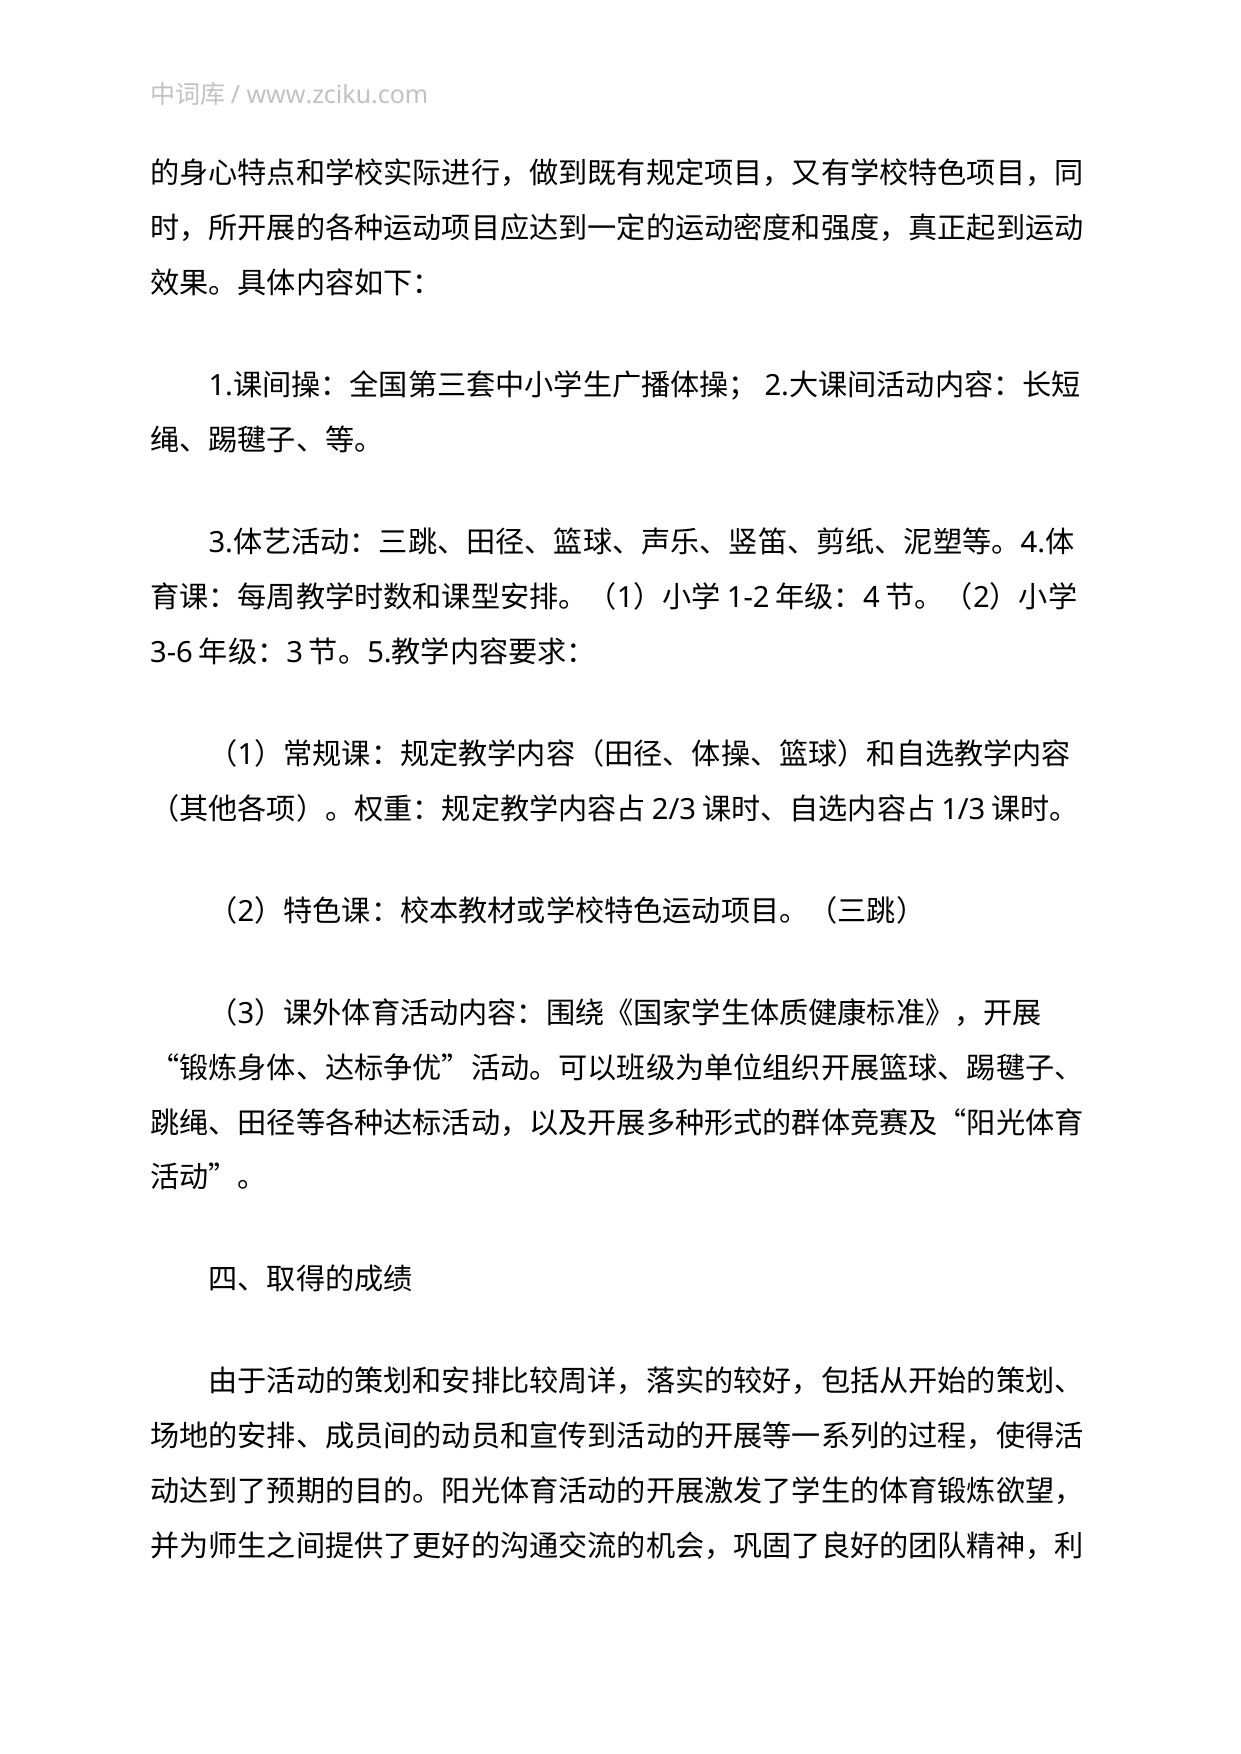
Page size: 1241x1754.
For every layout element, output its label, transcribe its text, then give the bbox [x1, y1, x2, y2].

text （3）课外体育活动内容：围绕《国家学生体质健康标准》，开展“锻炼身体、达标争优”活动。可以班级为单位组织开展篮球、踢毽子、跳绳、田径等各种达标活动，以及开展多种形式的群体竞赛及“阳光体育活动”。 [150, 989, 1090, 1196]
text （1）常规课：规定教学内容（田径、体操、篮球）和自选教学内容（其他各项）。权重：规定教学内容占2/3课时、自选内容占1/3课时。 [150, 730, 1090, 828]
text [150, 1358, 1090, 1564]
text （2）特色课：校本教材或学校特色运动项目。（三跳） [150, 887, 1090, 930]
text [150, 150, 1090, 302]
text 四、取得的成绩 [150, 1256, 1090, 1298]
text 1.课间操：全国第三套中小学生广播体操； 2.大课间活动内容：长短绳、踢毽子、等。 [150, 362, 1090, 459]
text 3.体艺活动：三跳、田径、篮球、声乐、竖笛、剪纸、泥塑等。4.体育课：每周教学时数和课型安排。（1）小学1-2年级：4节。（2）小学3-6年级：3节。5.教学内容要求： [150, 518, 1090, 671]
